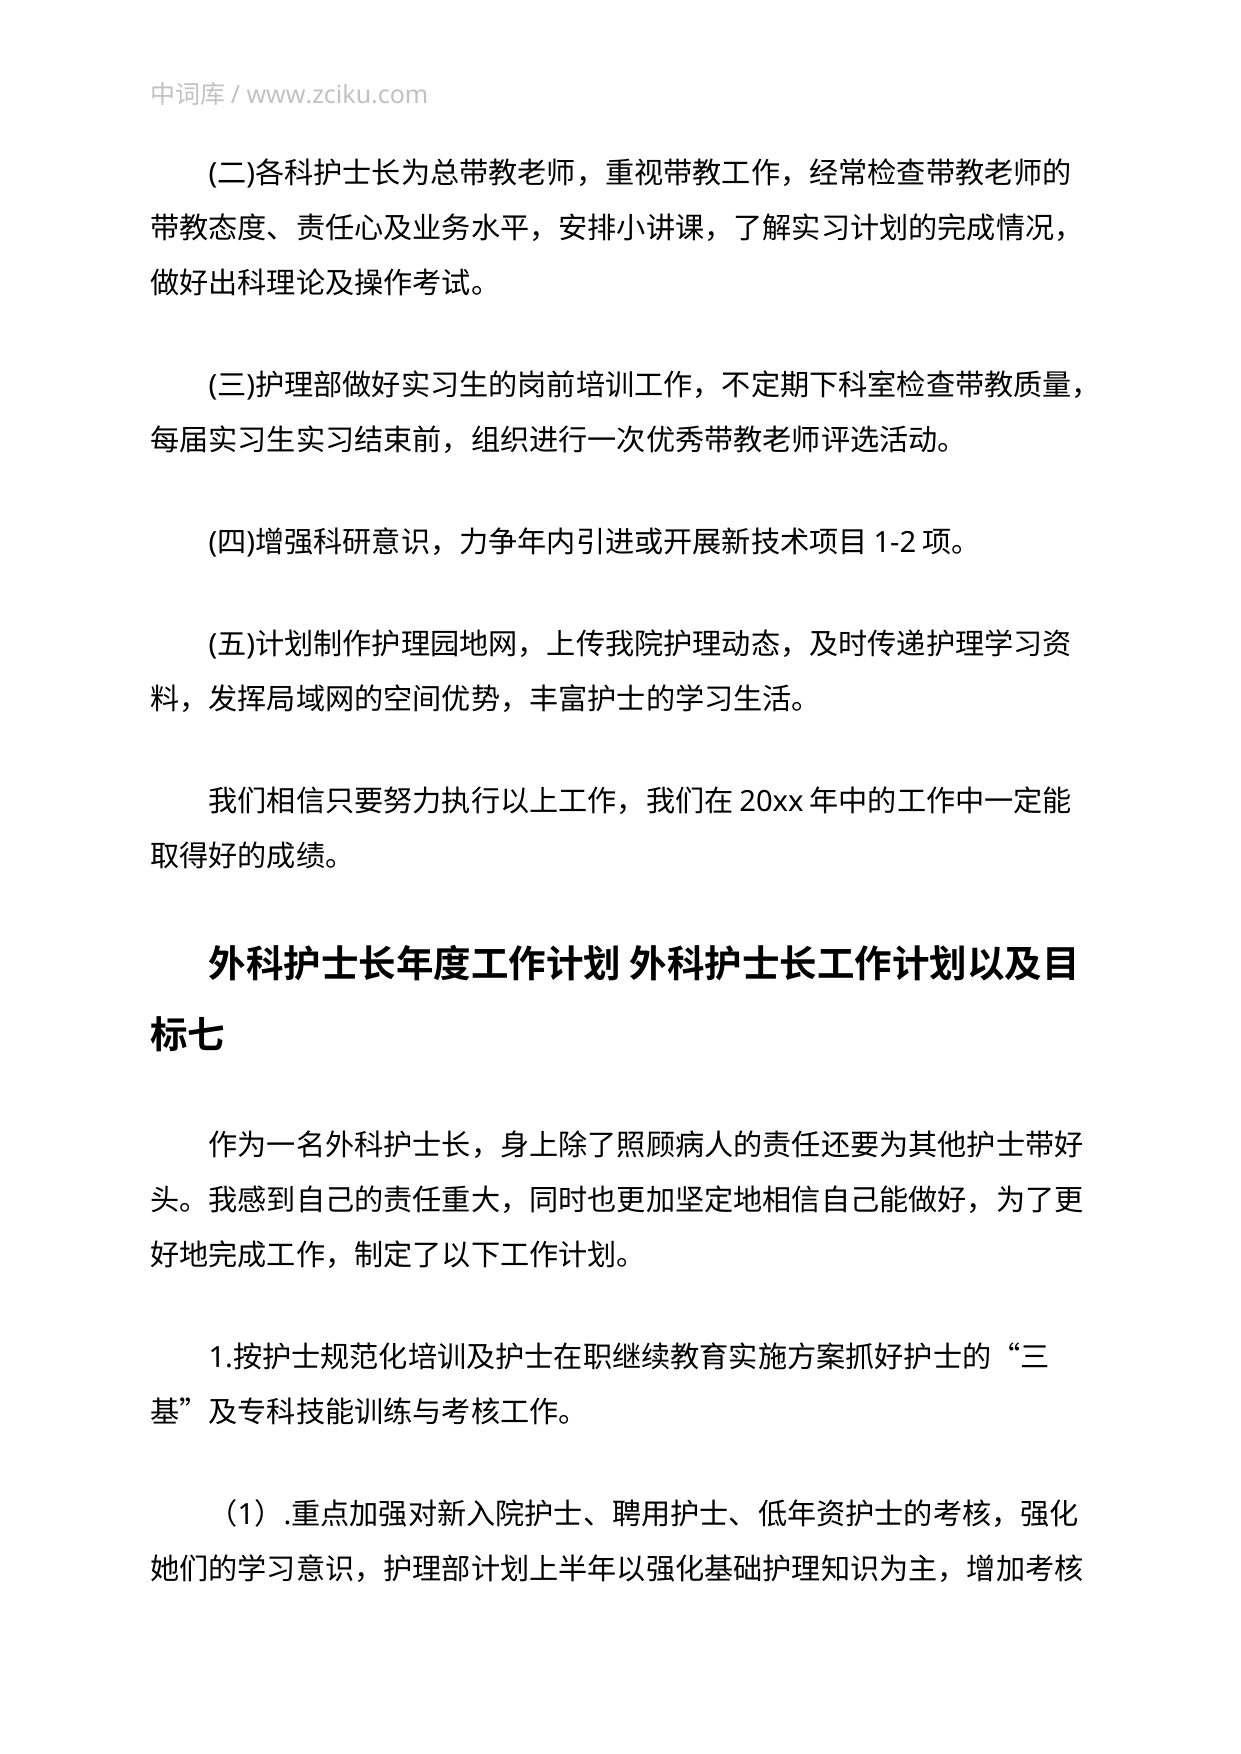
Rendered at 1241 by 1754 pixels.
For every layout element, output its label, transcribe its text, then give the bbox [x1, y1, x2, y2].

text 1.按护士规范化培训及护士在职继续教育实施方案抓好护士的“三基”及专科技能训练与考核工作。 [150, 1333, 1090, 1431]
text 我们相信只要努力执行以上工作，我们在20xx年中的工作中一定能取得好的成绩。 [150, 777, 1090, 874]
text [150, 1490, 1090, 1587]
text (五)计划制作护理园地网，上传我院护理动态，及时传递护理学习资料，发挥局域网的空间优势，丰富护士的学习生活。 [150, 620, 1090, 718]
text 作为一名外科护士长，身上除了照顾病人的责任还要为其他护士带好头。我感到自己的责任重大，同时也更加坚定地相信自己能做好，为了更好地完成工作，制定了以下工作计划。 [150, 1122, 1090, 1274]
text 外科护士长年度工作计划 外科护士长工作计划以及目标七 [150, 934, 1090, 1059]
text (四)增强科研意识，力争年内引进或开展新技术项目1-2项。 [150, 518, 1090, 561]
text (二)各科护士长为总带教老师，重视带教工作，经常检查带教老师的带教态度、责任心及业务水平，安排小讲课，了解实习计划的完成情况，做好出科理论及操作考试。 [150, 150, 1090, 302]
text (三)护理部做好实习生的岗前培训工作，不定期下科室检查带教质量，每届实习生实习结束前，组织进行一次优秀带教老师评选活动。 [150, 362, 1090, 459]
